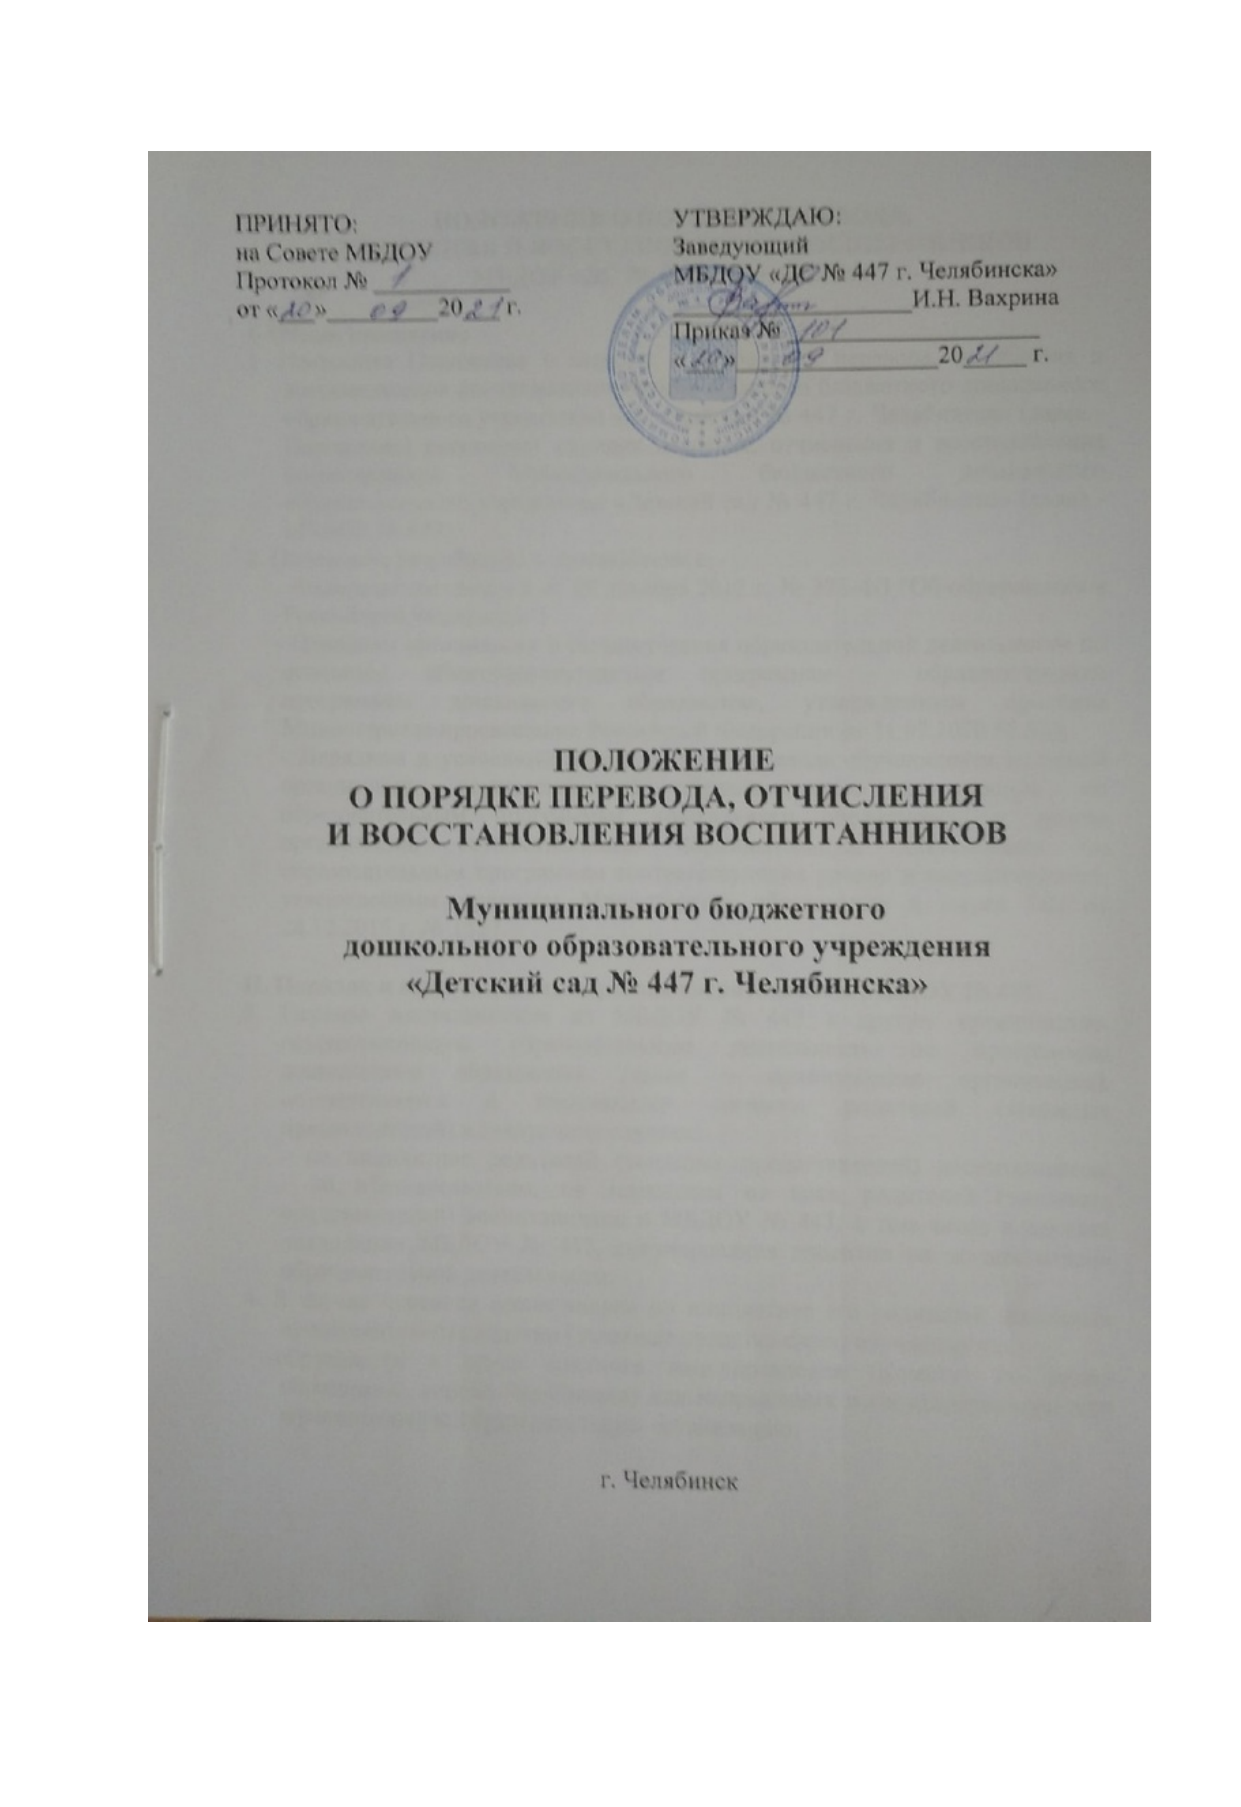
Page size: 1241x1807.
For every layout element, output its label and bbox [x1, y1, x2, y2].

picture [148, 151, 1152, 1622]
